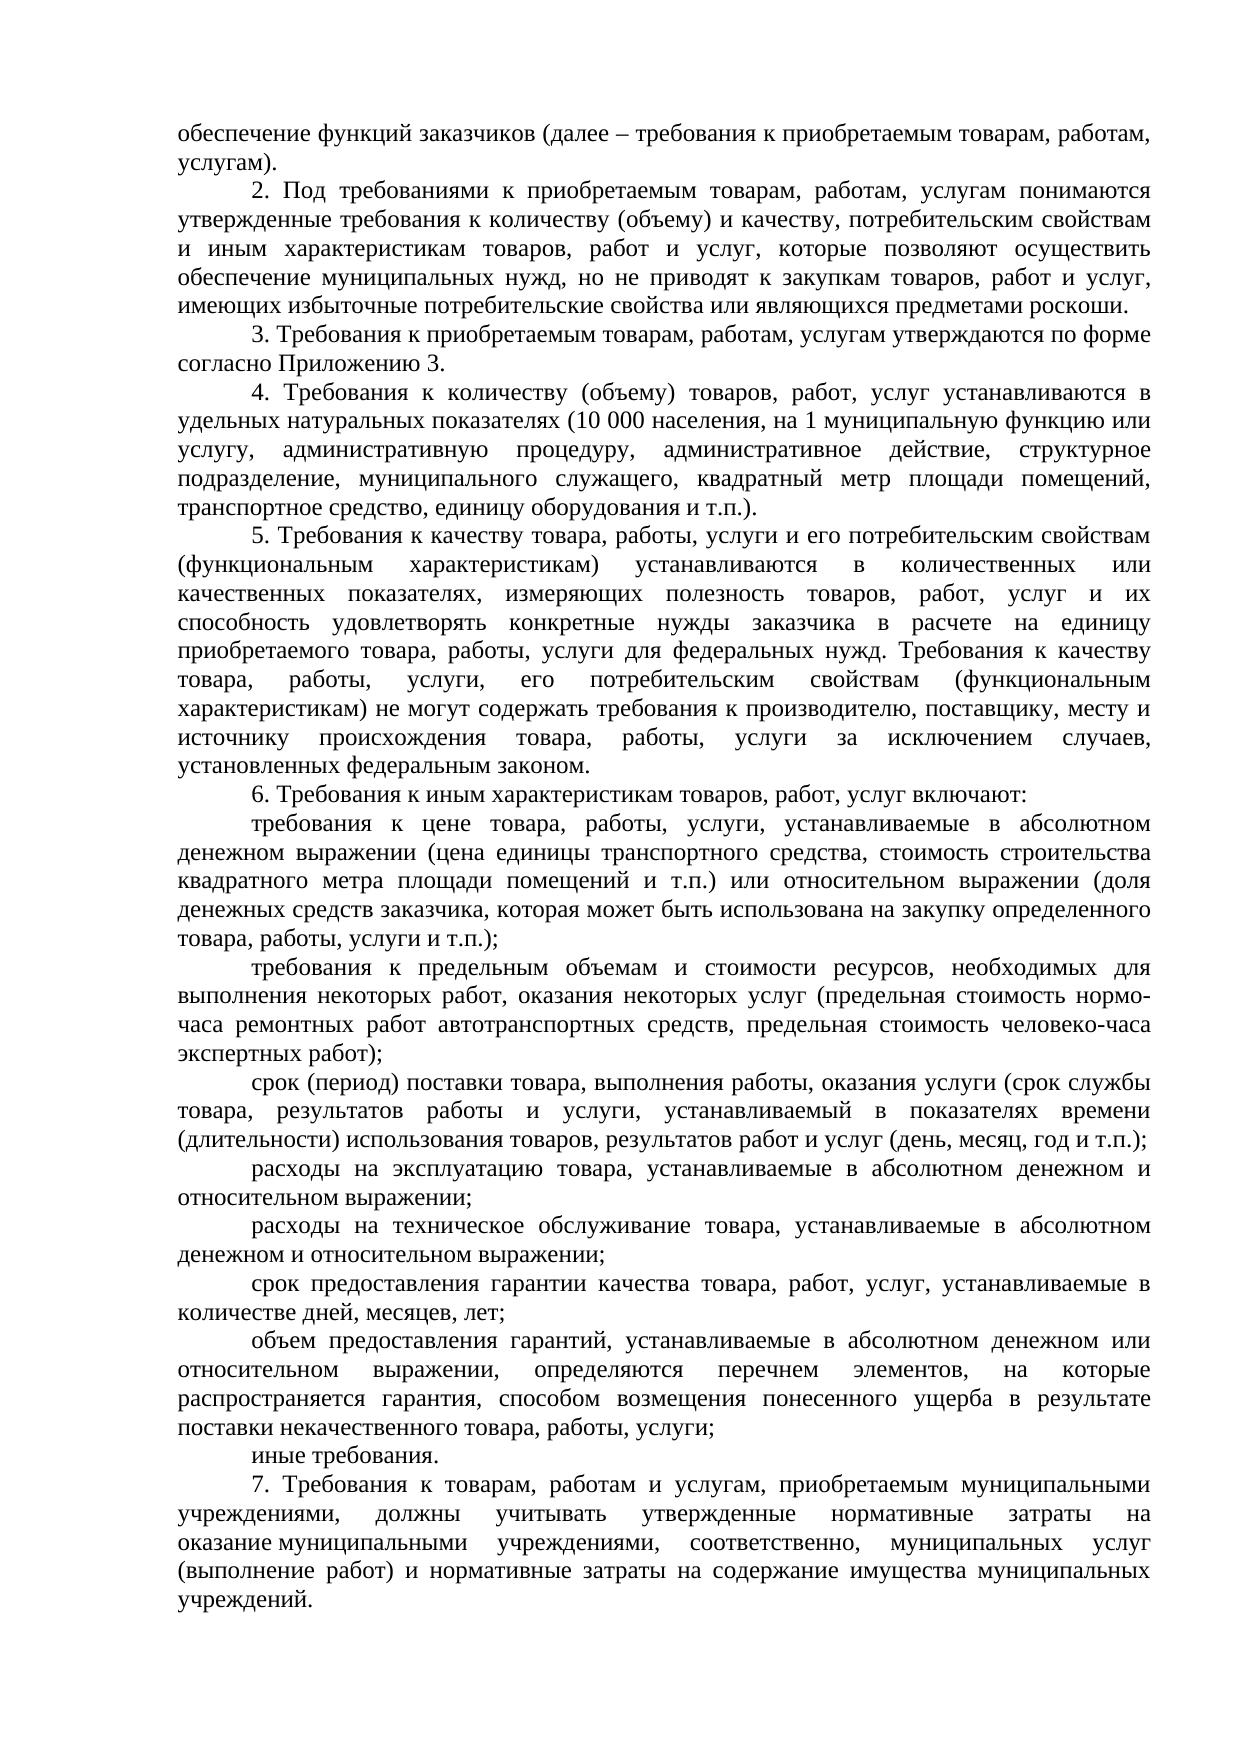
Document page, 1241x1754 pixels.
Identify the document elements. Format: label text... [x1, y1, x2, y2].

text объем предоставления гарантий, устанавливаемые в абсолютном денежном или относительном выражении, определяются перечнем элементов, на которые распространяется гарантия, способом возмещения понесенного ущерба в результате поставки некачественного товара, работы, услуги; [177, 1326, 1152, 1441]
text расходы на техническое обслуживание товара, устанавливаемые в абсолютном денежном и относительном выражении; [177, 1211, 1152, 1268]
text 7. Требования к товарам, работам и услугам, приобретаемым муниципальными учреждениями, должны учитывать утвержденные нормативные затраты на оказание муниципальными учреждениями, соответственно, муниципальных услуг (выполнение работ) и нормативные затраты на содержание имущества муниципальных учреждений. [177, 1469, 1152, 1613]
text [177, 118, 1152, 176]
text 6. Требования к иным характеристикам товаров, работ, услуг включают: [177, 779, 1152, 808]
text 4. Требования к количеству (объему) товаров, работ, услуг устанавливаются в удельных натуральных показателях (10 000 населения, на 1 муниципальную функцию или услугу, административную процедуру, административное действие, структурное подразделение, муниципального служащего, квадратный метр площади помещений, транспортное средство, единицу оборудования и т.п.). [177, 377, 1152, 521]
text требования к предельным объемам и стоимости ресурсов, необходимых для выполнения некоторых работ, оказания некоторых услуг (предельная стоимость нормо-часа ремонтных работ автотранспортных средств, предельная стоимость человеко-часа экспертных работ); [177, 952, 1152, 1067]
text иные требования. [177, 1441, 1152, 1469]
text срок (период) поставки товара, выполнения работы, оказания услуги (срок службы товара, результатов работы и услуги, устанавливаемый в показателях времени (длительности) использования товаров, результатов работ и услуг (день, месяц, год и т.п.); [177, 1067, 1152, 1153]
text 3. Требования к приобретаемым товарам, работам, услугам утверждаются по форме согласно Приложению 3. [177, 319, 1152, 377]
text 2. Под требованиями к приобретаемым товарам, работам, услугам понимаются утвержденные требования к количеству (объему) и качеству, потребительским свойствам и иным характеристикам товаров, работ и услуг, которые позволяют осуществить обеспечение муниципальных нужд, но не приводят к закупкам товаров, работ и услуг, имеющих избыточные потребительские свойства или являющихся предметами роскоши. [177, 176, 1152, 319]
text расходы на эксплуатацию товара, устанавливаемые в абсолютном денежном и относительном выражении; [177, 1153, 1152, 1211]
text срок предоставления гарантии качества товара, работ, услуг, устанавливаемые в количестве дней, месяцев, лет; [177, 1268, 1152, 1326]
text 5. Требования к качеству товара, работы, услуги и его потребительским свойствам (функциональным характеристикам) устанавливаются в количественных или качественных показателях, измеряющих полезность товаров, работ, услуг и их способность удовлетворять конкретные нужды заказчика в расчете на единицу приобретаемого товара, работы, услуги для федеральных нужд. Требования к качеству товара, работы, услуги, его потребительским свойствам (функциональным характеристикам) не могут содержать требования к производителю, поставщику, месту и источнику происхождения товара, работы, услуги за исключением случаев, установленных федеральным законом. [177, 521, 1152, 779]
text требования к цене товара, работы, услуги, устанавливаемые в абсолютном денежном выражении (цена единицы транспортного средства, стоимость строительства квадратного метра площади помещений и т.п.) или относительном выражении (доля денежных средств заказчика, которая может быть использована на закупку определенного товара, работы, услуги и т.п.); [177, 808, 1152, 952]
